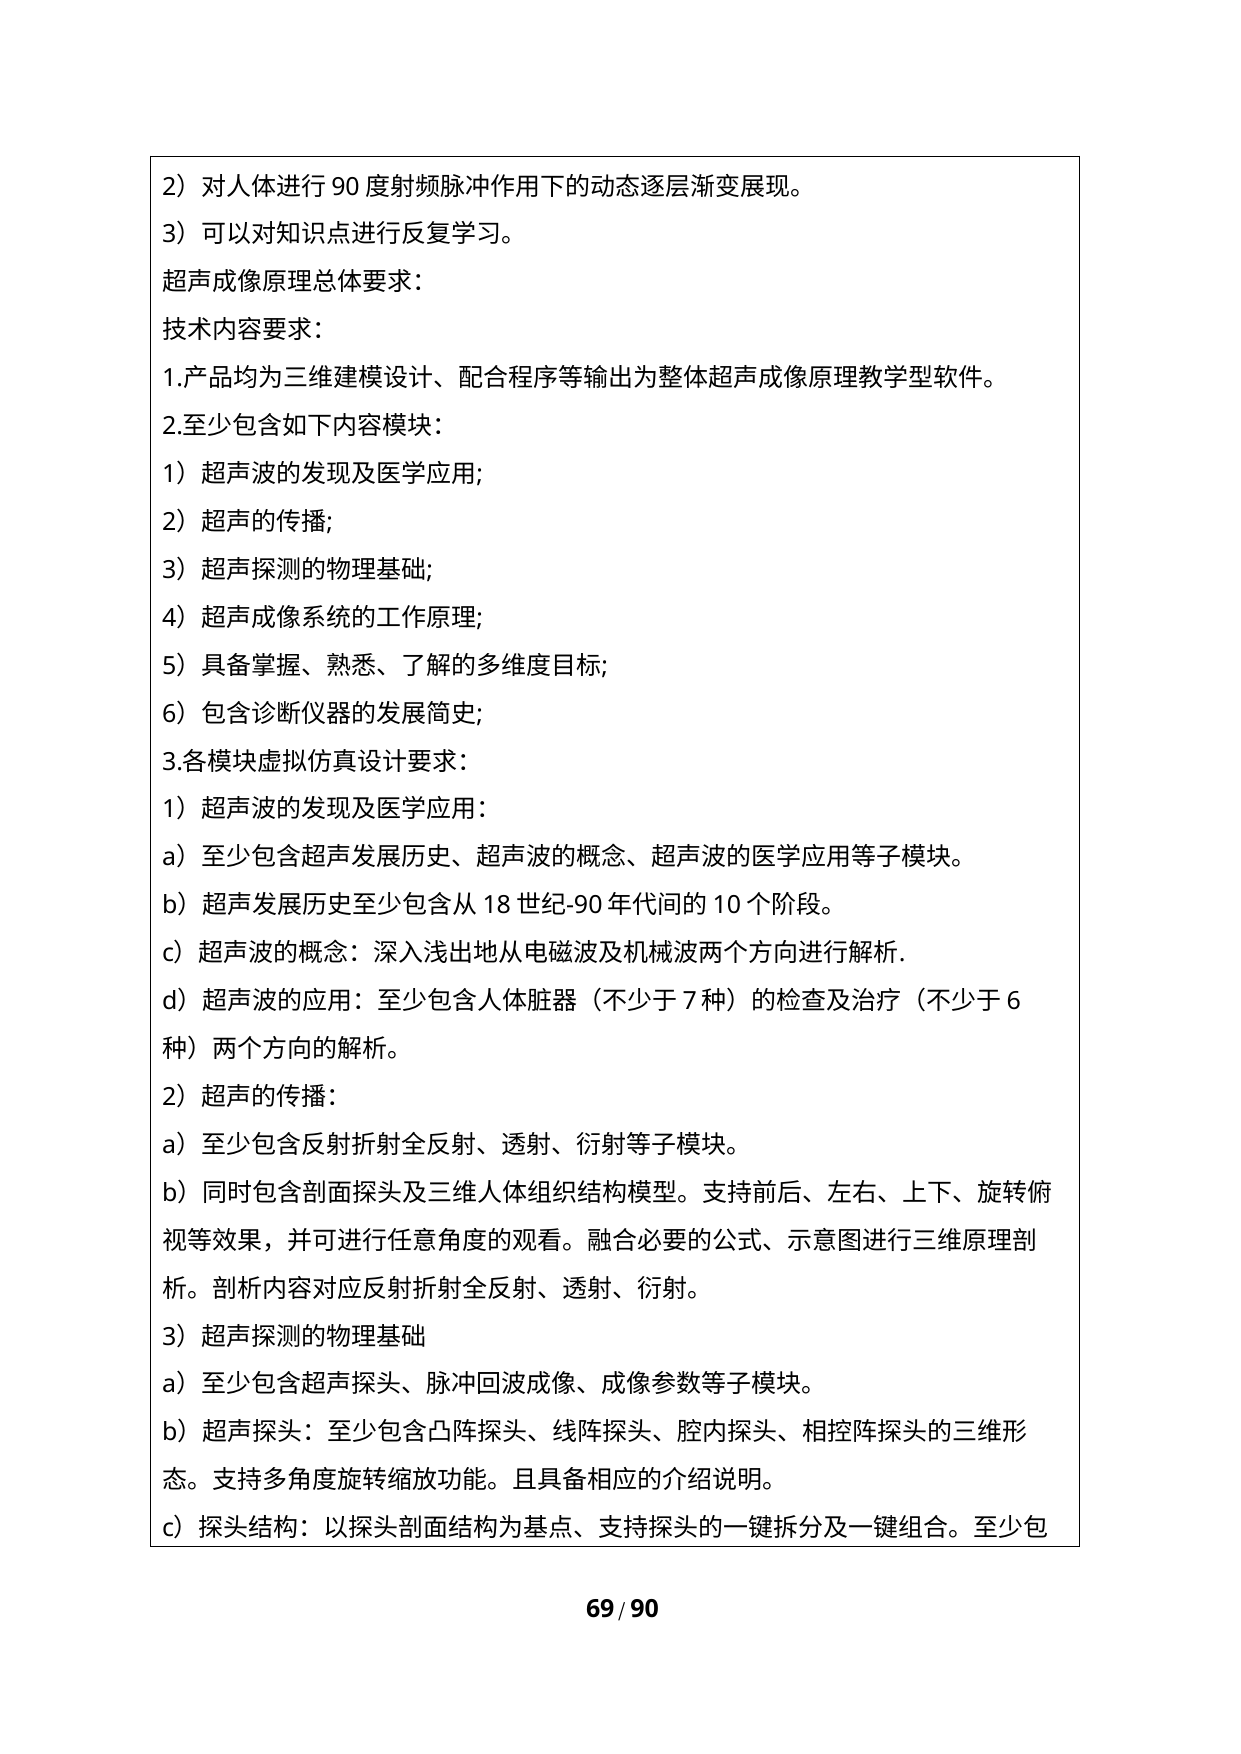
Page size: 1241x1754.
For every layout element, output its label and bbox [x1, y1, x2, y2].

table_cell [151, 157, 1079, 1546]
